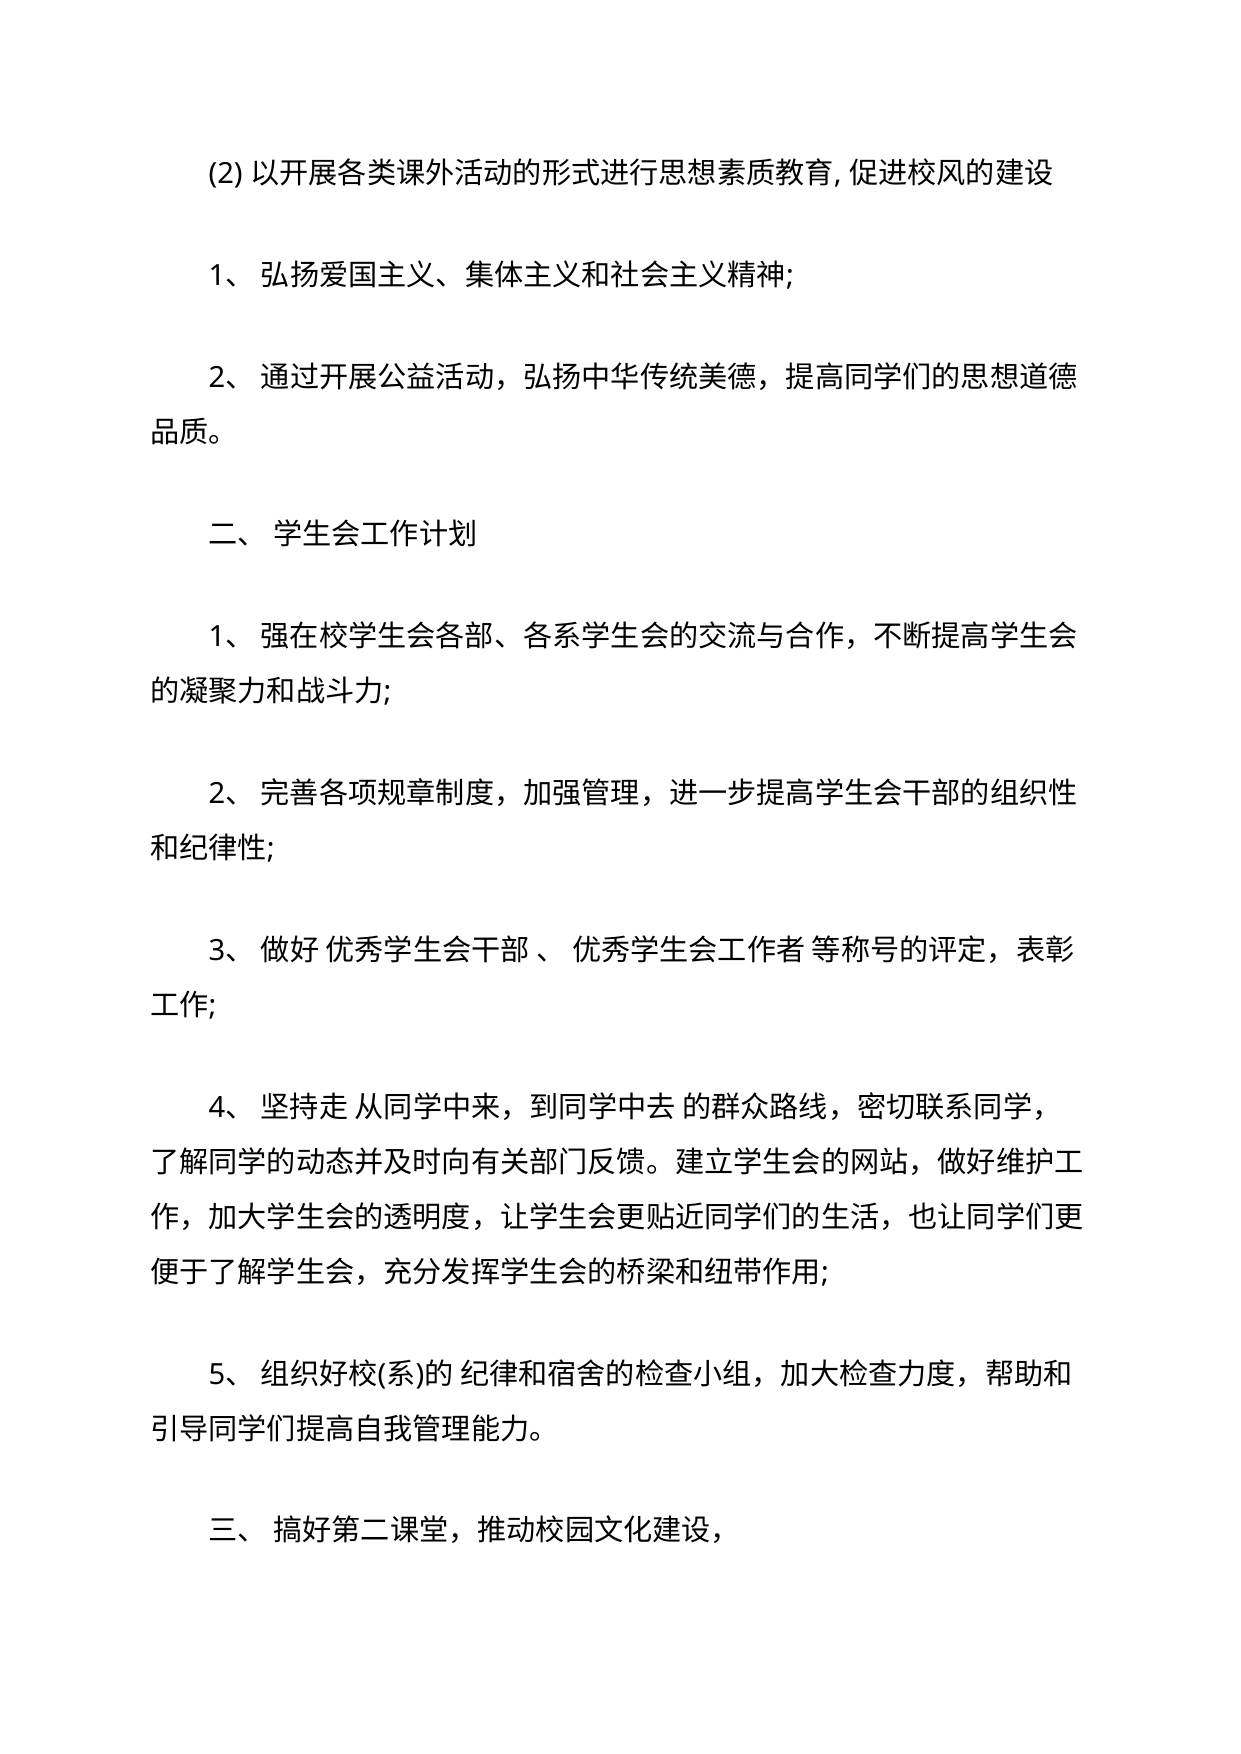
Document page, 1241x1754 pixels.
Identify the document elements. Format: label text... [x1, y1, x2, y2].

text 4、 坚持走 从同学中来，到同学中去 的群众路线，密切联系同学，了解同学的动态并及时向有关部门反馈。建立学生会的网站，做好维护工作，加大学生会的透明度，让学生会更贴近同学们的生活，也让同学们更便于了解学生会，充分发挥学生会的桥梁和纽带作用; [150, 1083, 1090, 1291]
text 3、 做好 优秀学生会干部 、 优秀学生会工作者 等称号的评定，表彰工作; [150, 926, 1090, 1024]
text 2、 完善各项规章制度，加强管理，进一步提高学生会干部的组织性和纪律性; [150, 769, 1090, 867]
text 三、 搞好第二课堂，推动校园文化建设， [150, 1507, 1090, 1549]
text 1、 弘扬爱国主义、集体主义和社会主义精神; [150, 252, 1090, 294]
text 二、 学生会工作计划 [150, 511, 1090, 553]
text (2) 以开展各类课外活动的形式进行思想素质教育, 促进校风的建设 [150, 150, 1090, 192]
text 1、 强在校学生会各部、各系学生会的交流与合作，不断提高学生会的凝聚力和战斗力; [150, 612, 1090, 710]
text 5、 组织好校(系)的 纪律和宿舍的检查小组，加大检查力度，帮助和引导同学们提高自我管理能力。 [150, 1350, 1090, 1447]
text 2、 通过开展公益活动，弘扬中华传统美德，提高同学们的思想道德品质。 [150, 354, 1090, 451]
